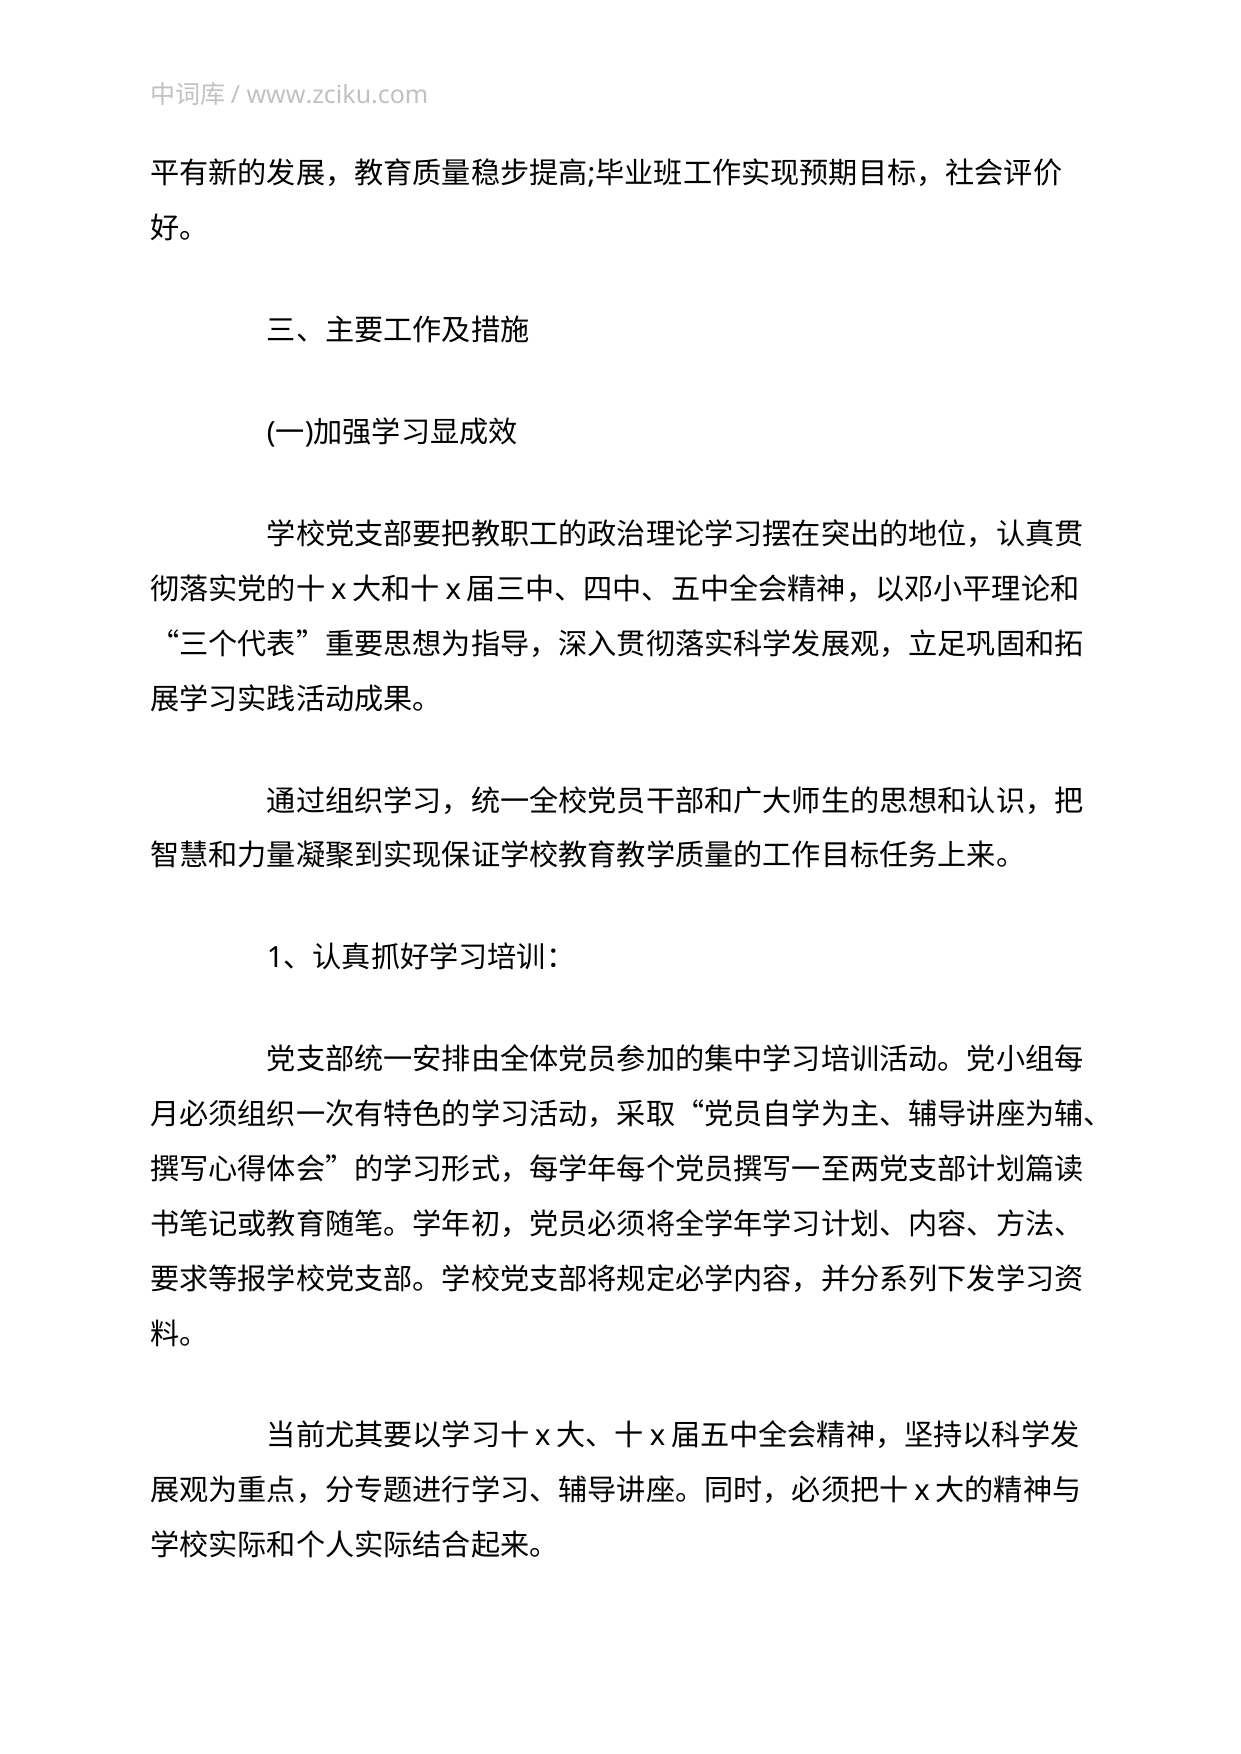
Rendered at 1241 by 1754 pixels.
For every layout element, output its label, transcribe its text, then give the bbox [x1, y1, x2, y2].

text 1、认真抓好学习培训： [150, 934, 1090, 976]
text 通过组织学习，统一全校党员干部和广大师生的思想和认识，把智慧和力量凝聚到实现保证学校教育教学质量的工作目标任务上来。 [150, 777, 1090, 874]
text 学校党支部要把教职工的政治理论学习摆在突出的地位，认真贯彻落实党的十x大和十x届三中、四中、五中全会精神，以邓小平理论和“三个代表”重要思想为指导，深入贯彻落实科学发展观，立足巩固和拓展学习实践活动成果。 [150, 511, 1090, 718]
text (一)加强学习显成效 [150, 408, 1090, 451]
text 党支部统一安排由全体党员参加的集中学习培训活动。党小组每月必须组织一次有特色的学习活动，采取“党员自学为主、辅导讲座为辅、撰写心得体会”的学习形式，每学年每个党员撰写一至两党支部计划篇读书笔记或教育随笔。学年初，党员必须将全学年学习计划、内容、方法、要求等报学校党支部。学校党支部将规定必学内容，并分系列下发学习资料。 [150, 1036, 1090, 1352]
text 三、主要工作及措施 [150, 307, 1090, 349]
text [150, 150, 1090, 247]
text 当前尤其要以学习十x大、十x届五中全会精神，坚持以科学发展观为重点，分专题进行学习、辅导讲座。同时，必须把十x大的精神与学校实际和个人实际结合起来。 [150, 1412, 1090, 1564]
